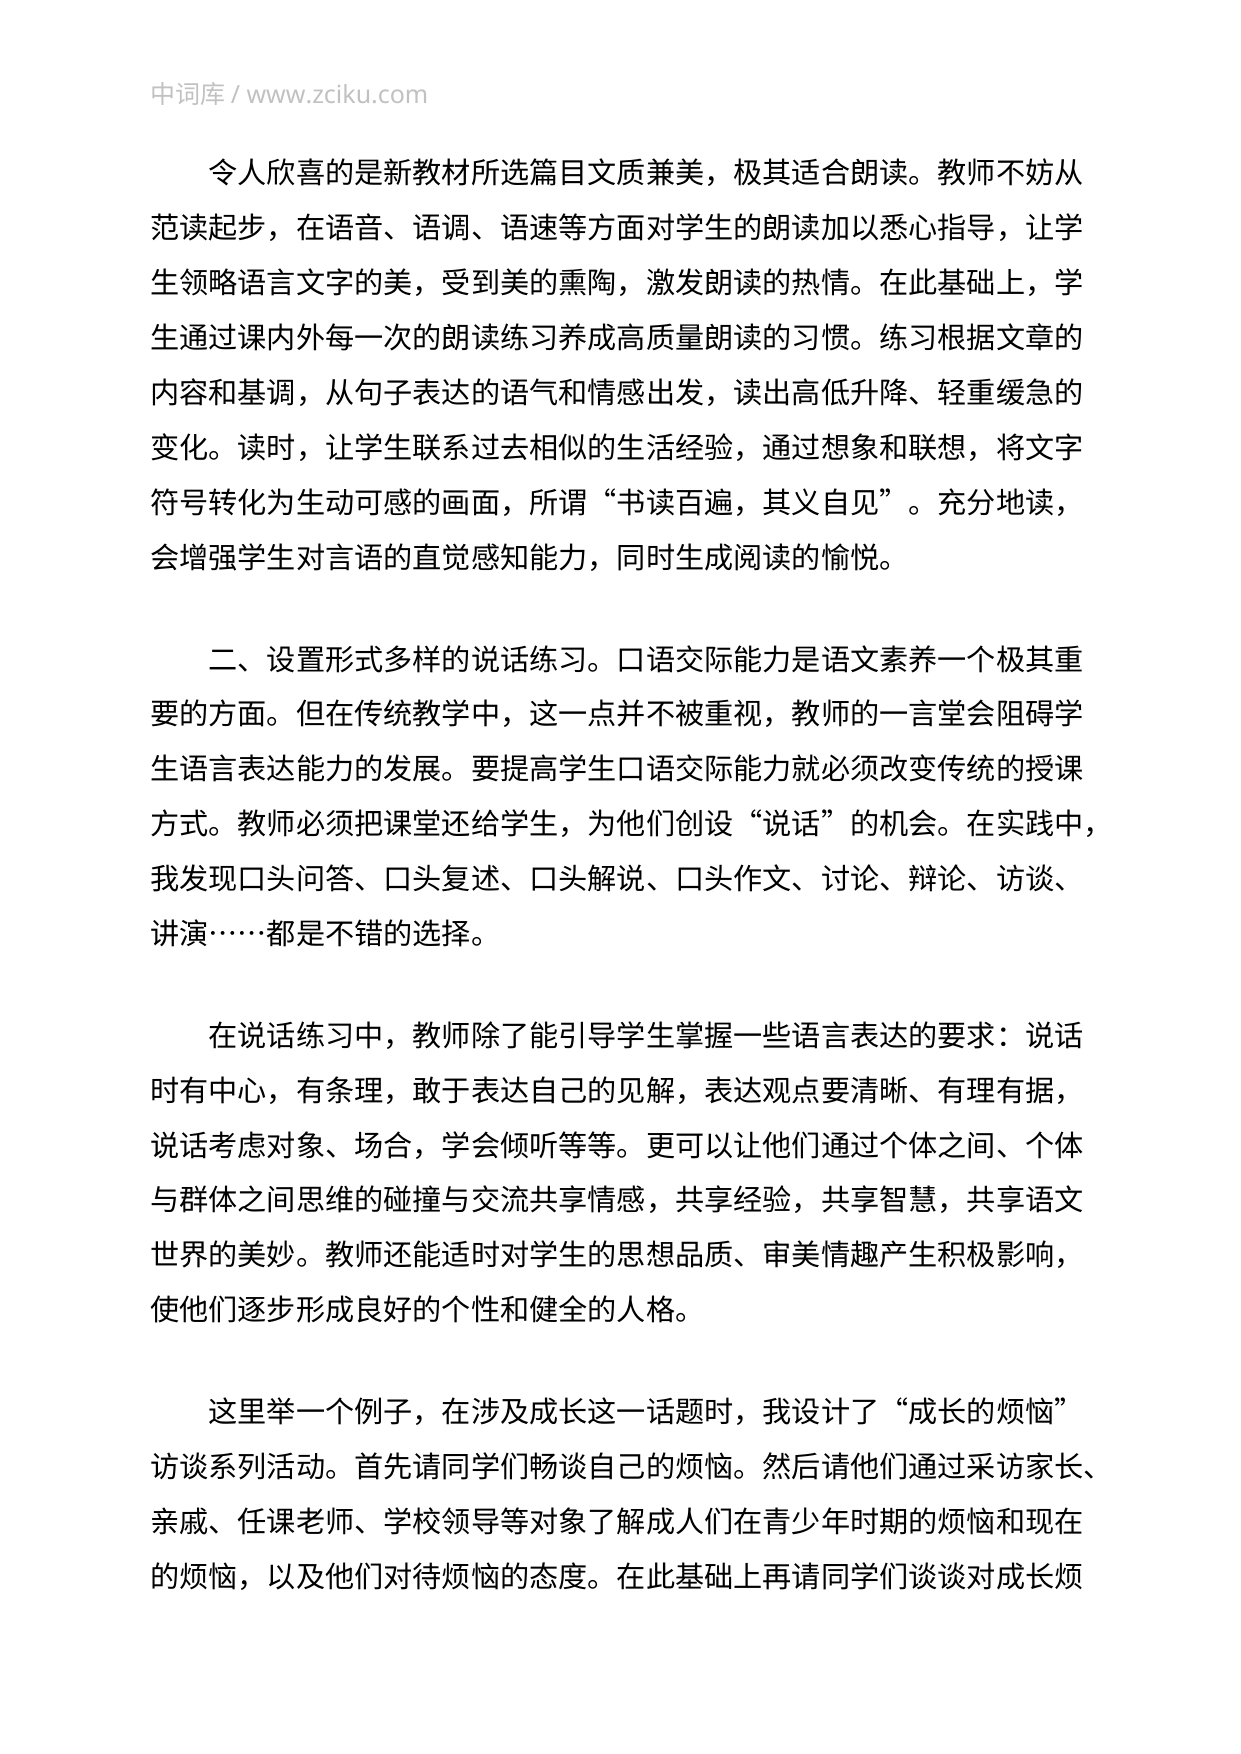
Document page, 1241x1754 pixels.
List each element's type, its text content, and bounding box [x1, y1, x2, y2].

text 二、设置形式多样的说话练习。口语交际能力是语文素养一个极其重要的方面。但在传统教学中，这一点并不被重视，教师的一言堂会阻碍学生语言表达能力的发展。要提高学生口语交际能力就必须改变传统的授课方式。教师必须把课堂还给学生，为他们创设“说话”的机会。在实践中，我发现口头问答、口头复述、口头解说、口头作文、讨论、辩论、访谈、讲演……都是不错的选择。 [150, 636, 1090, 953]
text 在说话练习中，教师除了能引导学生掌握一些语言表达的要求：说话时有中心，有条理，敢于表达自己的见解，表达观点要清晰、有理有据，说话考虑对象、场合，学会倾听等等。更可以让他们通过个体之间、个体与群体之间思维的碰撞与交流共享情感，共享经验，共享智慧，共享语文世界的美妙。教师还能适时对学生的思想品质、审美情趣产生积极影响，使他们逐步形成良好的个性和健全的人格。 [150, 1012, 1090, 1329]
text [150, 1388, 1090, 1596]
text 令人欣喜的是新教材所选篇目文质兼美，极其适合朗读。教师不妨从范读起步，在语音、语调、语速等方面对学生的朗读加以悉心指导，让学生领略语言文字的美，受到美的熏陶，激发朗读的热情。在此基础上，学生通过课内外每一次的朗读练习养成高质量朗读的习惯。练习根据文章的内容和基调，从句子表达的语气和情感出发，读出高低升降、轻重缓急的变化。读时，让学生联系过去相似的生活经验，通过想象和联想，将文字符号转化为生动可感的画面，所谓“书读百遍，其义自见”。充分地读，会增强学生对言语的直觉感知能力，同时生成阅读的愉悦。 [150, 150, 1090, 577]
